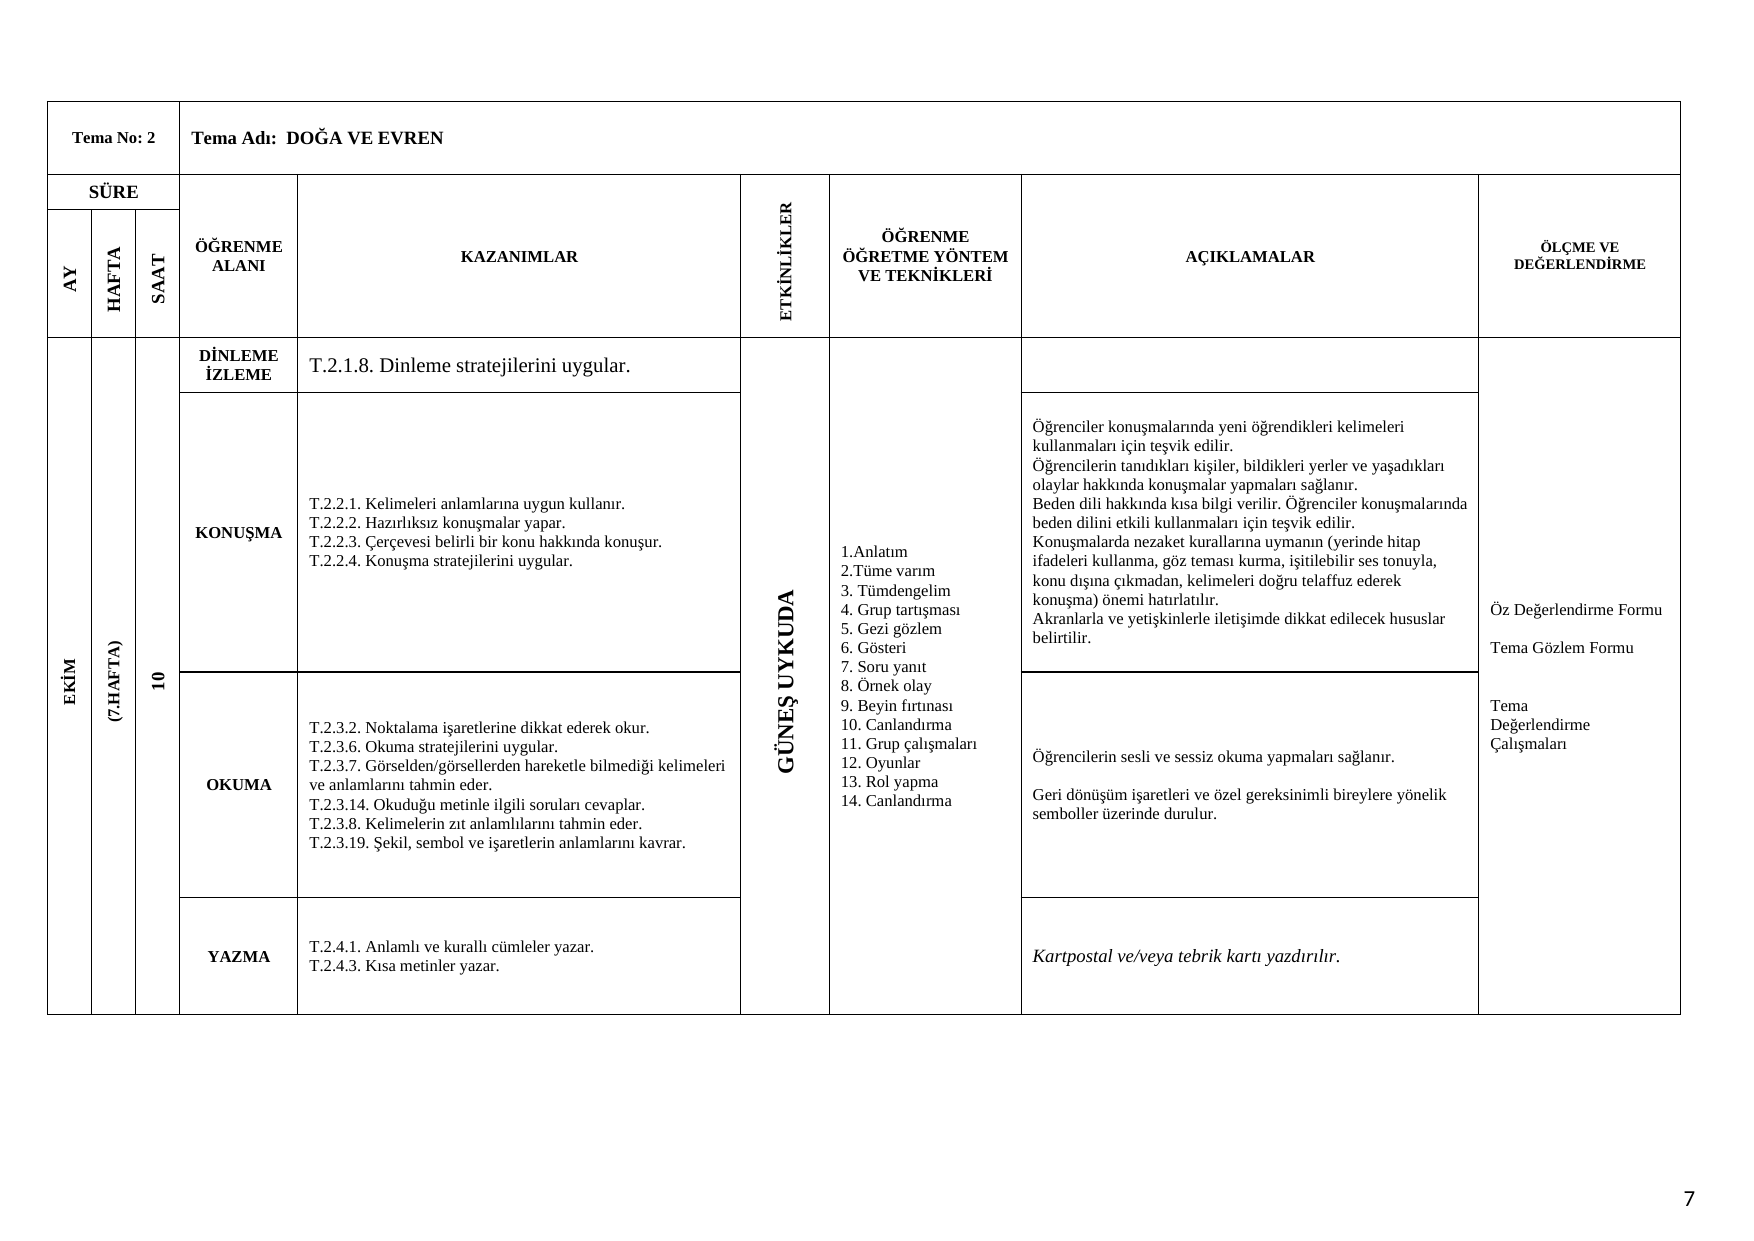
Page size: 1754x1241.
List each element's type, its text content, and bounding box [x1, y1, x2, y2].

table_header Tema No: 2 [48, 102, 179, 174]
table_cell YAZMA [180, 898, 297, 1014]
table_cell ÖLÇME VE DEĞERLENDİRME [1479, 175, 1680, 337]
table_cell HAFTA [92, 210, 135, 337]
table_cell Öğrencilerin sesli ve sessiz okuma yapmaları sağlanır. Geri dönüşüm işaretleri ve özel gereksinimli bireylere yönelik semboller üzerinde durulur. [1022, 673, 1478, 897]
table_cell KONUŞMA [180, 393, 297, 671]
table_cell T.2.4.1. Anlamlı ve kurallı cümleler yazar. T.2.4.3. Kısa metinler yazar. [298, 898, 740, 1014]
table_cell AY [48, 210, 91, 337]
table_cell ÖĞRENME ÖĞRETME YÖNTEM VE TEKNİKLERİ [830, 175, 1021, 337]
table_cell EKİM [48, 338, 91, 1014]
table_cell Öğrenciler konuşmalarında yeni öğrendikleri kelimeleri kullanmaları için teşvik edilir. Öğrencilerin tanıdıkları kişiler, bildikleri yerler ve yaşadıkları olaylar hakkında konuşmalar yapmaları sağlanır. Beden dili hakkında kısa bilgi verilir. Öğrenciler konuşmalarında beden dilini etkili kullanmaları için teşvik edilir. Konuşmalarda nezaket kurallarına uymanın (yerinde hitap ifadeleri kullanma, göz teması kurma, işitilebilir ses tonuyla, konu dışına çıkmadan, kelimeleri doğru telaffuz ederek konuşma) önemi hatırlatılır. Akranlarla ve yetişkinlerle iletişimde dikkat edilecek hususlar belirtilir. [1022, 393, 1478, 671]
table_cell (7.HAFTA) [92, 338, 135, 1014]
table_cell AÇIKLAMALAR [1022, 175, 1478, 337]
table_cell ETKİNLİKLER [741, 175, 829, 337]
table_cell GÜNEŞ UYKUDA [741, 338, 829, 1014]
table_cell SAAT [136, 210, 179, 337]
table_header Tema Adı: DOĞA VE EVREN [180, 102, 1680, 174]
table_cell Öz Değerlendirme Formu Tema Gözlem Formu Tema Değerlendirme Çalışmaları [1479, 338, 1680, 1014]
table_cell [1022, 338, 1478, 392]
table_cell T.2.2.1. Kelimeleri anlamlarına uygun kullanır. T.2.2.2. Hazırlıksız konuşmalar yapar. T.2.2.3. Çerçevesi belirli bir konu hakkında konuşur. T.2.2.4. Konuşma stratejilerini uygular. [298, 393, 740, 671]
table_cell 10 [136, 338, 179, 1014]
table_cell SÜRE [48, 175, 179, 209]
table_cell Kartpostal ve/veya tebrik kartı yazdırılır. [1022, 898, 1478, 1014]
table_cell OKUMA [180, 673, 297, 897]
table_cell T.2.3.2. Noktalama işaretlerine dikkat ederek okur. T.2.3.6. Okuma stratejilerini uygular. T.2.3.7. Görselden/görsellerden hareketle bilmediği kelimeleri ve anlamlarını tahmin eder. T.2.3.14. Okuduğu metinle ilgili soruları cevaplar. T.2.3.8. Kelimelerin zıt anlamlılarını tahmin eder. T.2.3.19. Şekil, sembol ve işaretlerin anlamlarını kavrar. [298, 673, 740, 897]
table_cell KAZANIMLAR [298, 175, 740, 337]
table_cell T.2.1.8. Dinleme stratejilerini uygular. [298, 338, 740, 392]
table_cell ÖĞRENME ALANI [180, 175, 297, 337]
table_cell DİNLEME İZLEME [180, 338, 297, 392]
